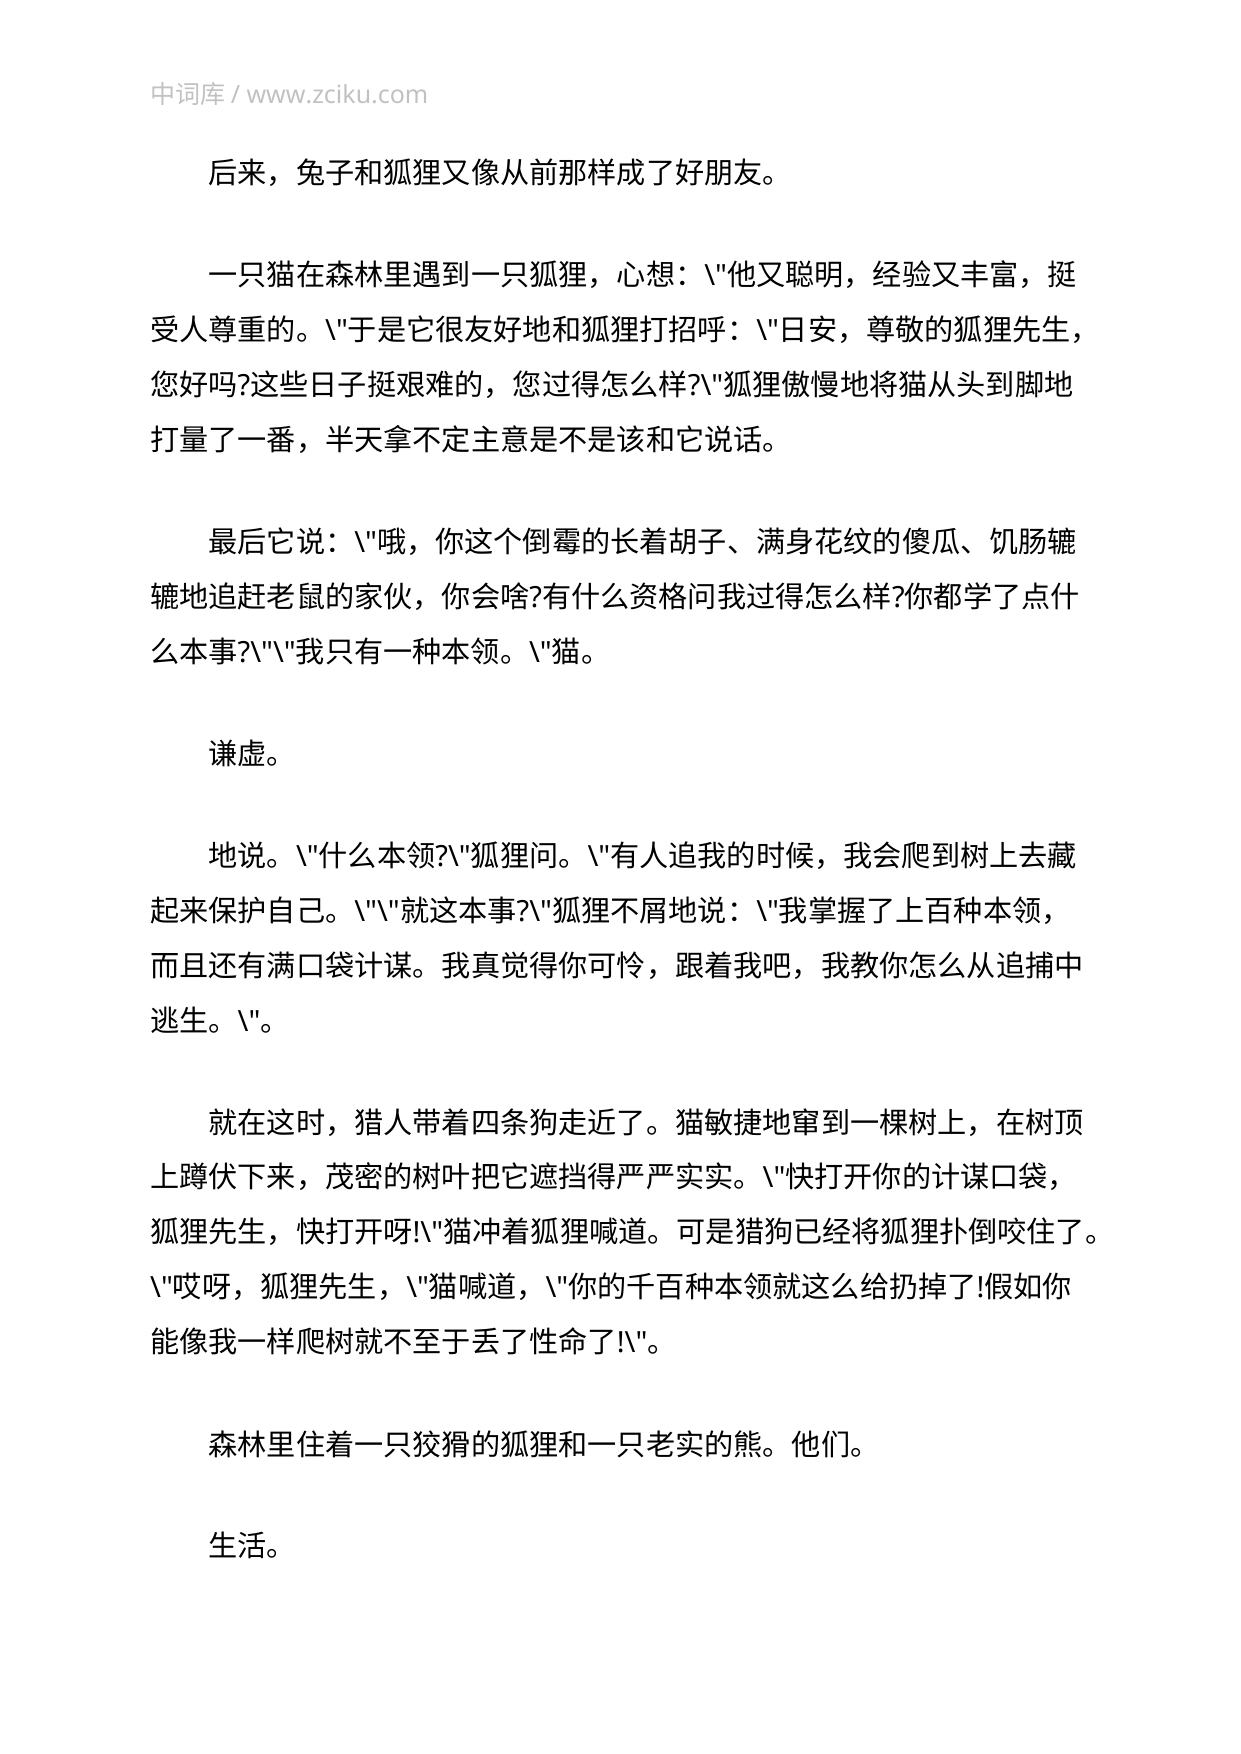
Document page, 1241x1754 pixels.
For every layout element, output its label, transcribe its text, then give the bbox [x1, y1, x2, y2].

text 就在这时，猎人带着四条狗走近了。猫敏捷地窜到一棵树上，在树顶上蹲伏下来，茂密的树叶把它遮挡得严严实实。\"快打开你的计谋口袋，狐狸先生，快打开呀!\"猫冲着狐狸喊道。可是猎狗已经将狐狸扑倒咬住了。\"哎呀，狐狸先生，\"猫喊道，\"你的千百种本领就这么给扔掉了!假如你能像我一样爬树就不至于丢了性命了!\"。 [150, 1099, 1090, 1361]
text 一只猫在森林里遇到一只狐狸，心想：\"他又聪明，经验又丰富，挺受人尊重的。\"于是它很友好地和狐狸打招呼：\"日安，尊敬的狐狸先生，您好吗?这些日子挺艰难的，您过得怎么样?\"狐狸傲慢地将猫从头到脚地打量了一番，半天拿不定主意是不是该和它说话。 [150, 252, 1090, 459]
text 地说。\"什么本领?\"狐狸问。\"有人追我的时候，我会爬到树上去藏起来保护自己。\"\"就这本事?\"狐狸不屑地说：\"我掌握了上百种本领，而且还有满口袋计谋。我真觉得你可怜，跟着我吧，我教你怎么从追捕中逃生。\"。 [150, 832, 1090, 1039]
text 最后它说：\"哦，你这个倒霉的长着胡子、满身花纹的傻瓜、饥肠辘辘地追赶老鼠的家伙，你会啥?有什么资格问我过得怎么样?你都学了点什么本事?\"\"我只有一种本领。\"猫。 [150, 518, 1090, 671]
text 生活。 [150, 1523, 1090, 1565]
text 后来，兔子和狐狸又像从前那样成了好朋友。 [150, 150, 1090, 192]
text 谦虚。 [150, 731, 1090, 773]
text 森林里住着一只狡猾的狐狸和一只老实的熊。他们。 [150, 1421, 1090, 1463]
